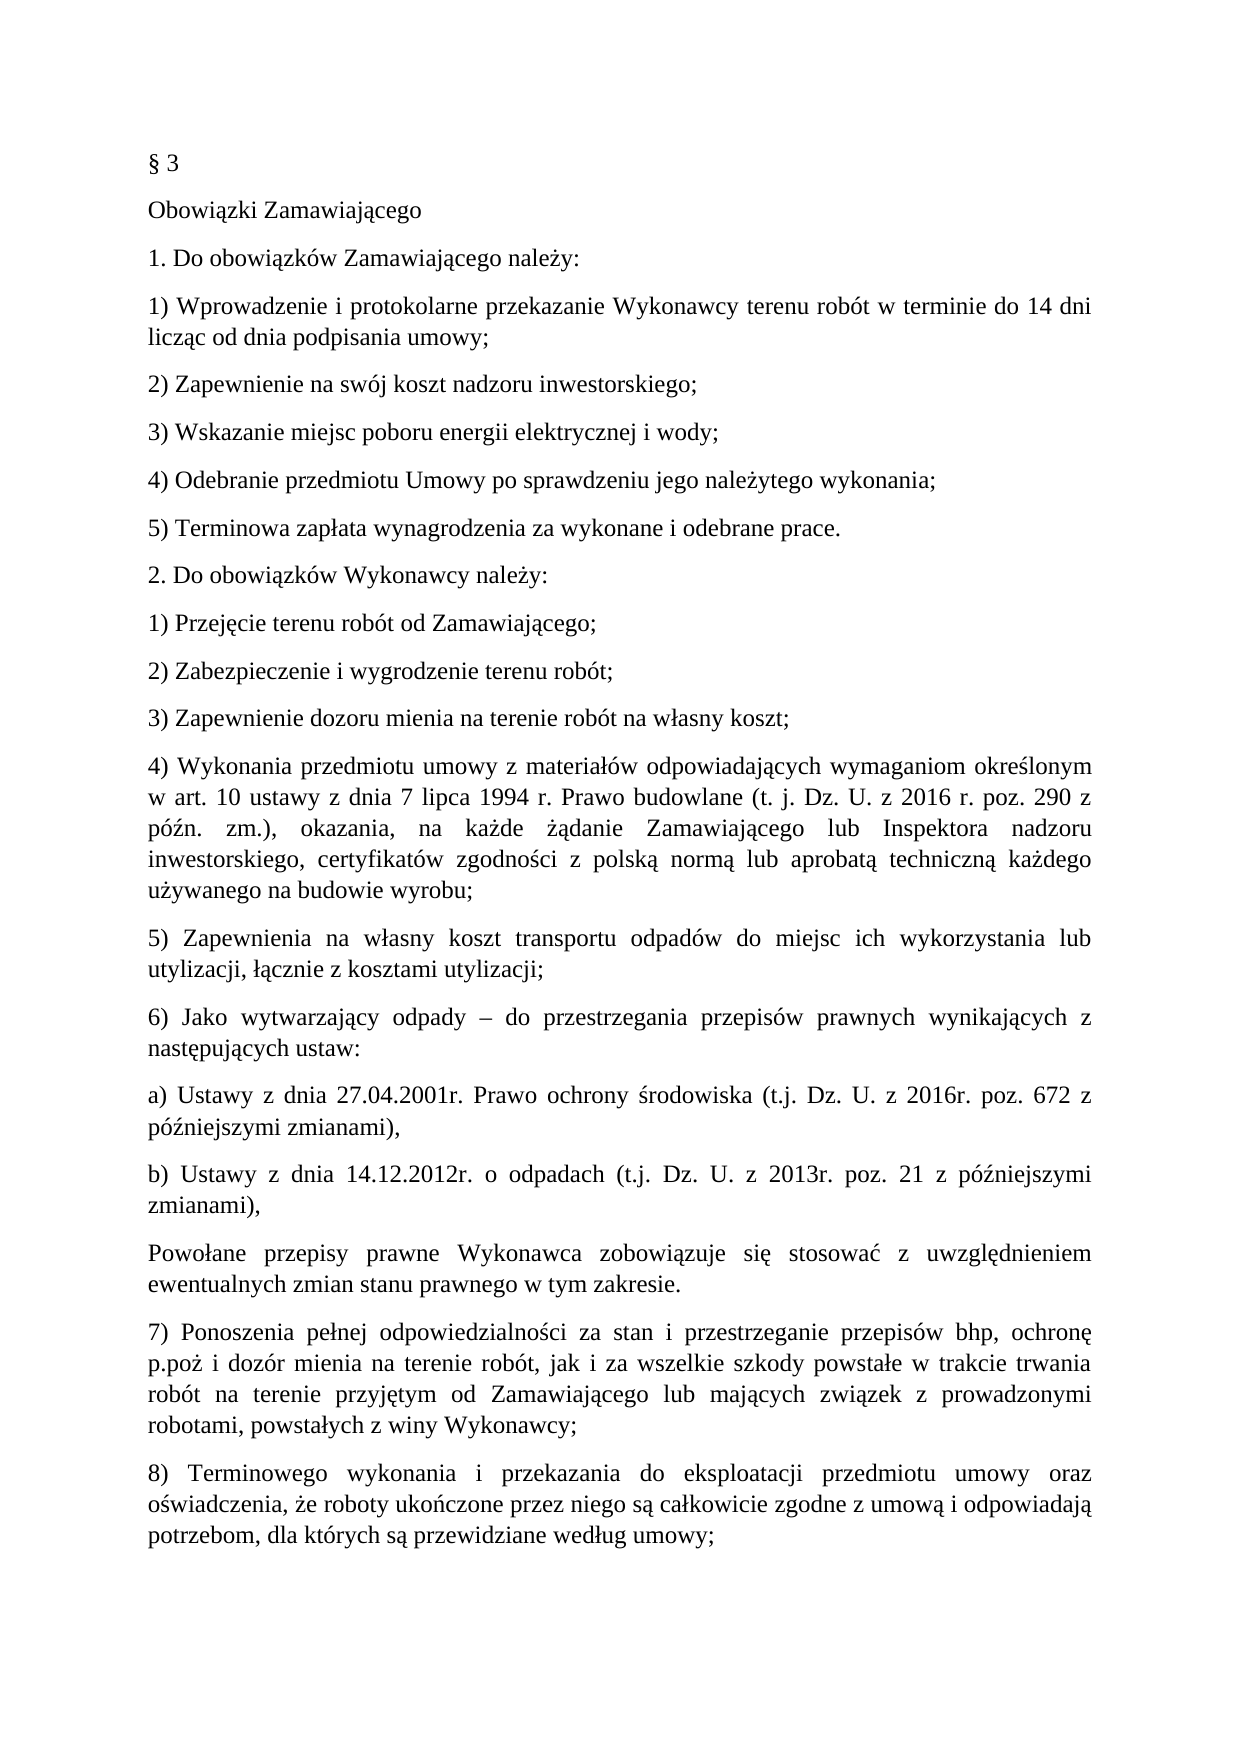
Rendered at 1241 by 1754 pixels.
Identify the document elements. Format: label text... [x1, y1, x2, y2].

text a) Ustawy z dnia 27.04.2001r. Prawo ochrony środowiska (t.j. Dz. U. z 2016r. poz. 672 z późniejszymi zmianami), [148, 1081, 1093, 1140]
text 8) Terminowego wykonania i przekazania do eksploatacji przedmiotu umowy oraz oświadczenia, że roboty ukończone przez niego są całkowicie zgodne z umową i odpowiadają potrzebom, dla których są przewidziane według umowy; [148, 1458, 1093, 1548]
text § 3 [148, 148, 1093, 176]
text 2. Do obowiązków Wykonawcy należy: [148, 560, 1093, 589]
text 7) Ponoszenia pełnej odpowiedzialności za stan i przestrzeganie przepisów bhp, ochronę p.poż i dozór mienia na terenie robót, jak i za wszelkie szkody powstałe w trakcie trwania robót na terenie przyjętym od Zamawiającego lub mających związek z prowadzonymi robotami, powstałych z winy Wykonawcy; [148, 1317, 1093, 1439]
text 5) Terminowa zapłata wynagrodzenia za wykonane i odebrane prace. [148, 513, 1093, 541]
text 3) Zapewnienie dozoru mienia na terenie robót na własny koszt; [148, 703, 1093, 732]
text 5) Zapewnienia na własny koszt transportu odpadów do miejsc ich wykorzystania lub utylizacji, łącznie z kosztami utylizacji; [148, 923, 1093, 983]
text 6) Jako wytwarzający odpady – do przestrzegania przepisów prawnych wynikających z następujących ustaw: [148, 1002, 1093, 1062]
text 2) Zabezpieczenie i wygrodzenie terenu robót; [148, 656, 1093, 684]
text 3) Wskazanie miejsc poboru energii elektrycznej i wody; [148, 417, 1093, 446]
text b) Ustawy z dnia 14.12.2012r. o odpadach (t.j. Dz. U. z 2013r. poz. 21 z późniejszymi zmianami), [148, 1159, 1093, 1219]
text 1. Do obowiązków Zamawiającego należy: [148, 243, 1093, 272]
text 1) Przejęcie terenu robót od Zamawiającego; [148, 608, 1093, 637]
text 2) Zapewnienie na swój koszt nadzoru inwestorskiego; [148, 369, 1093, 398]
text 4) Odebranie przedmiotu Umowy po sprawdzeniu jego należytego wykonania; [148, 465, 1093, 494]
text 4) Wykonania przedmiotu umowy z materiałów odpowiadających wymaganiom określonym w art. 10 ustawy z dnia 7 lipca 1994 r. Prawo budowlane (t. j. Dz. U. z 2016 r. poz. 290 z późn. zm.), okazania, na każde żądanie Zamawiającego lub Inspektora nadzoru inwestorskiego, certyfikatów zgodności z polską normą lub aprobatą techniczną każdego używanego na budowie wyrobu; [148, 751, 1093, 904]
text Powołane przepisy prawne Wykonawca zobowiązuje się stosować z uwzględnieniem ewentualnych zmian stanu prawnego w tym zakresie. [148, 1238, 1093, 1298]
text 1) Wprowadzenie i protokolarne przekazanie Wykonawcy terenu robót w terminie do 14 dni licząc od dnia podpisania umowy; [148, 291, 1093, 351]
text Obowiązki Zamawiającego [148, 195, 1093, 224]
